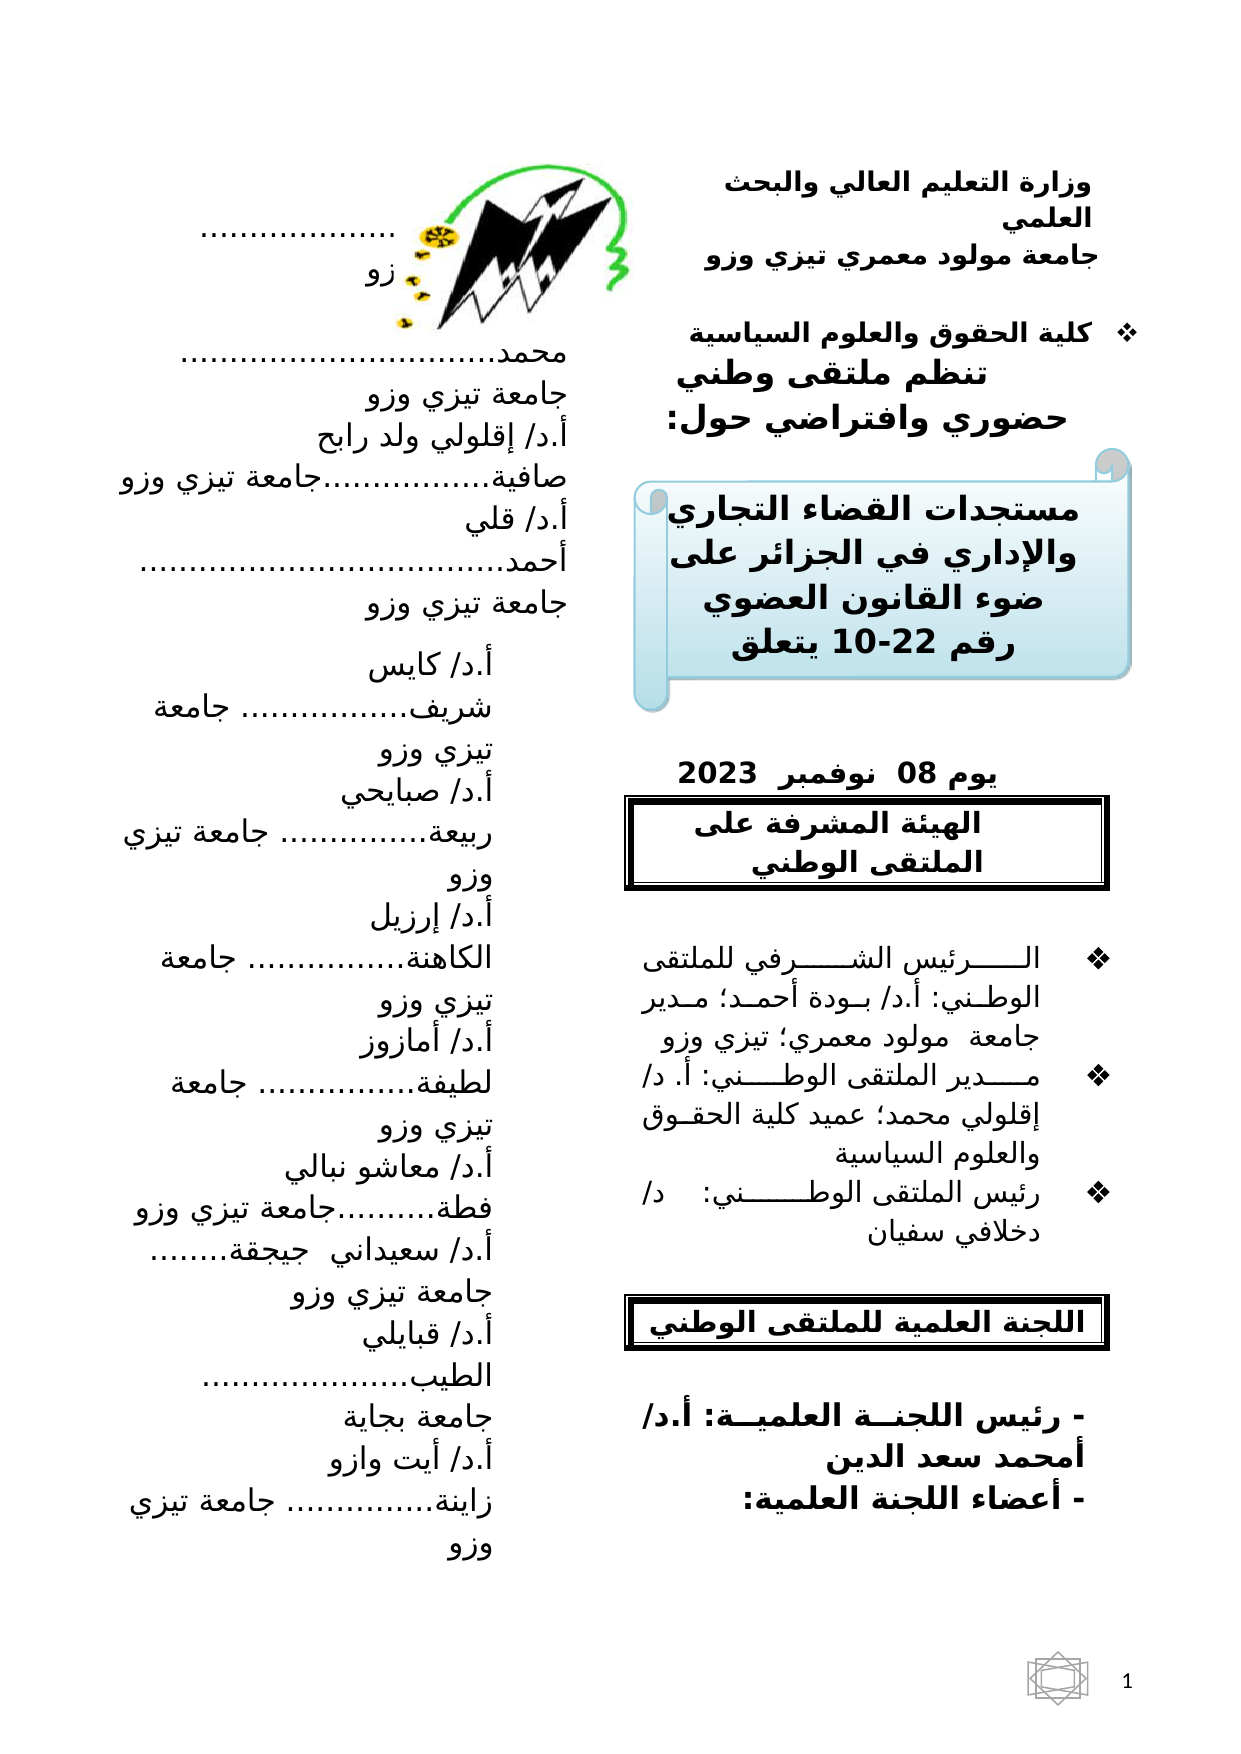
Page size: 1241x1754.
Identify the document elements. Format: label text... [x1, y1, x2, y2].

list أ.د/ صبايحي ربيعة............... جامعة تيزي وزو [118, 772, 493, 892]
picture [393, 148, 633, 344]
list الرئيس الشرفي للملتقى الوطني: أ.د/ بودة أحمد؛ مدير جامعة مولود معمري؛ تيزي وزو [642, 942, 1085, 1053]
text الهيئة المشرفة على الملتقى الوطني [634, 805, 1101, 882]
text - رئيس اللجنة العلمية: أ.د/ أمحمد سعد الدين [642, 1397, 1085, 1475]
text - أعضاء اللجنة العلمية: [642, 1481, 1085, 1517]
text أ.د / تاجر محمد................................ جامعة تيزي وزو [118, 292, 568, 412]
list أ.د/ أيت وازو زاينة............... جامعة تيزي وزو [118, 1440, 493, 1560]
text اللجنة العلمية للملتقى الوطني [634, 1304, 1101, 1342]
text تنظم ملتقى وطني حضوري وافتراضي حول: [642, 354, 1092, 437]
text أ.د/ إقلولي محمد.............................. جامعة تيزي وزو [118, 166, 393, 286]
text أ.د/ قلي أحمد..................................... جامعة تيزي وزو [118, 501, 568, 621]
list أ.د/ سعيداني جيجقة........ جامعة تيزي وزو [118, 1232, 493, 1310]
list أ.د/ معاشو نبالي فطة..........جامعة تيزي وزو [118, 1148, 493, 1226]
text وزارة التعليم العالي والبحث العلمي [642, 166, 1092, 234]
list أ.د/ كايس شريف................. جامعة تيزي وزو [118, 647, 493, 767]
text جامعة مولود معمري تيزي وزو [642, 239, 1100, 271]
list أ.د/ أمازوز لطيفة................ جامعة تيزي وزو [118, 1023, 493, 1143]
list مدير الملتقى الوطني: أ. د/ إقلولي محمد؛ عميد كلية الحقوق والعلوم السياسية [642, 1058, 1085, 1170]
text أ.د/ إقلولي ولد رابح صافية.................جامعة تيزي وزو [118, 417, 568, 495]
list كلية الحقوق والعلوم السياسية [642, 318, 1115, 349]
list أ.د/ إرزيل الكاهنة................ جامعة تيزي وزو [118, 897, 493, 1017]
list رئيس الملتقى الوطني: د/ دخلافي سفيان [642, 1175, 1085, 1248]
list أ.د/ قبايلي الطيب..................... جامعة بجاية [118, 1315, 493, 1435]
text يوم 08 نوفمبر 2023 [642, 756, 1092, 790]
